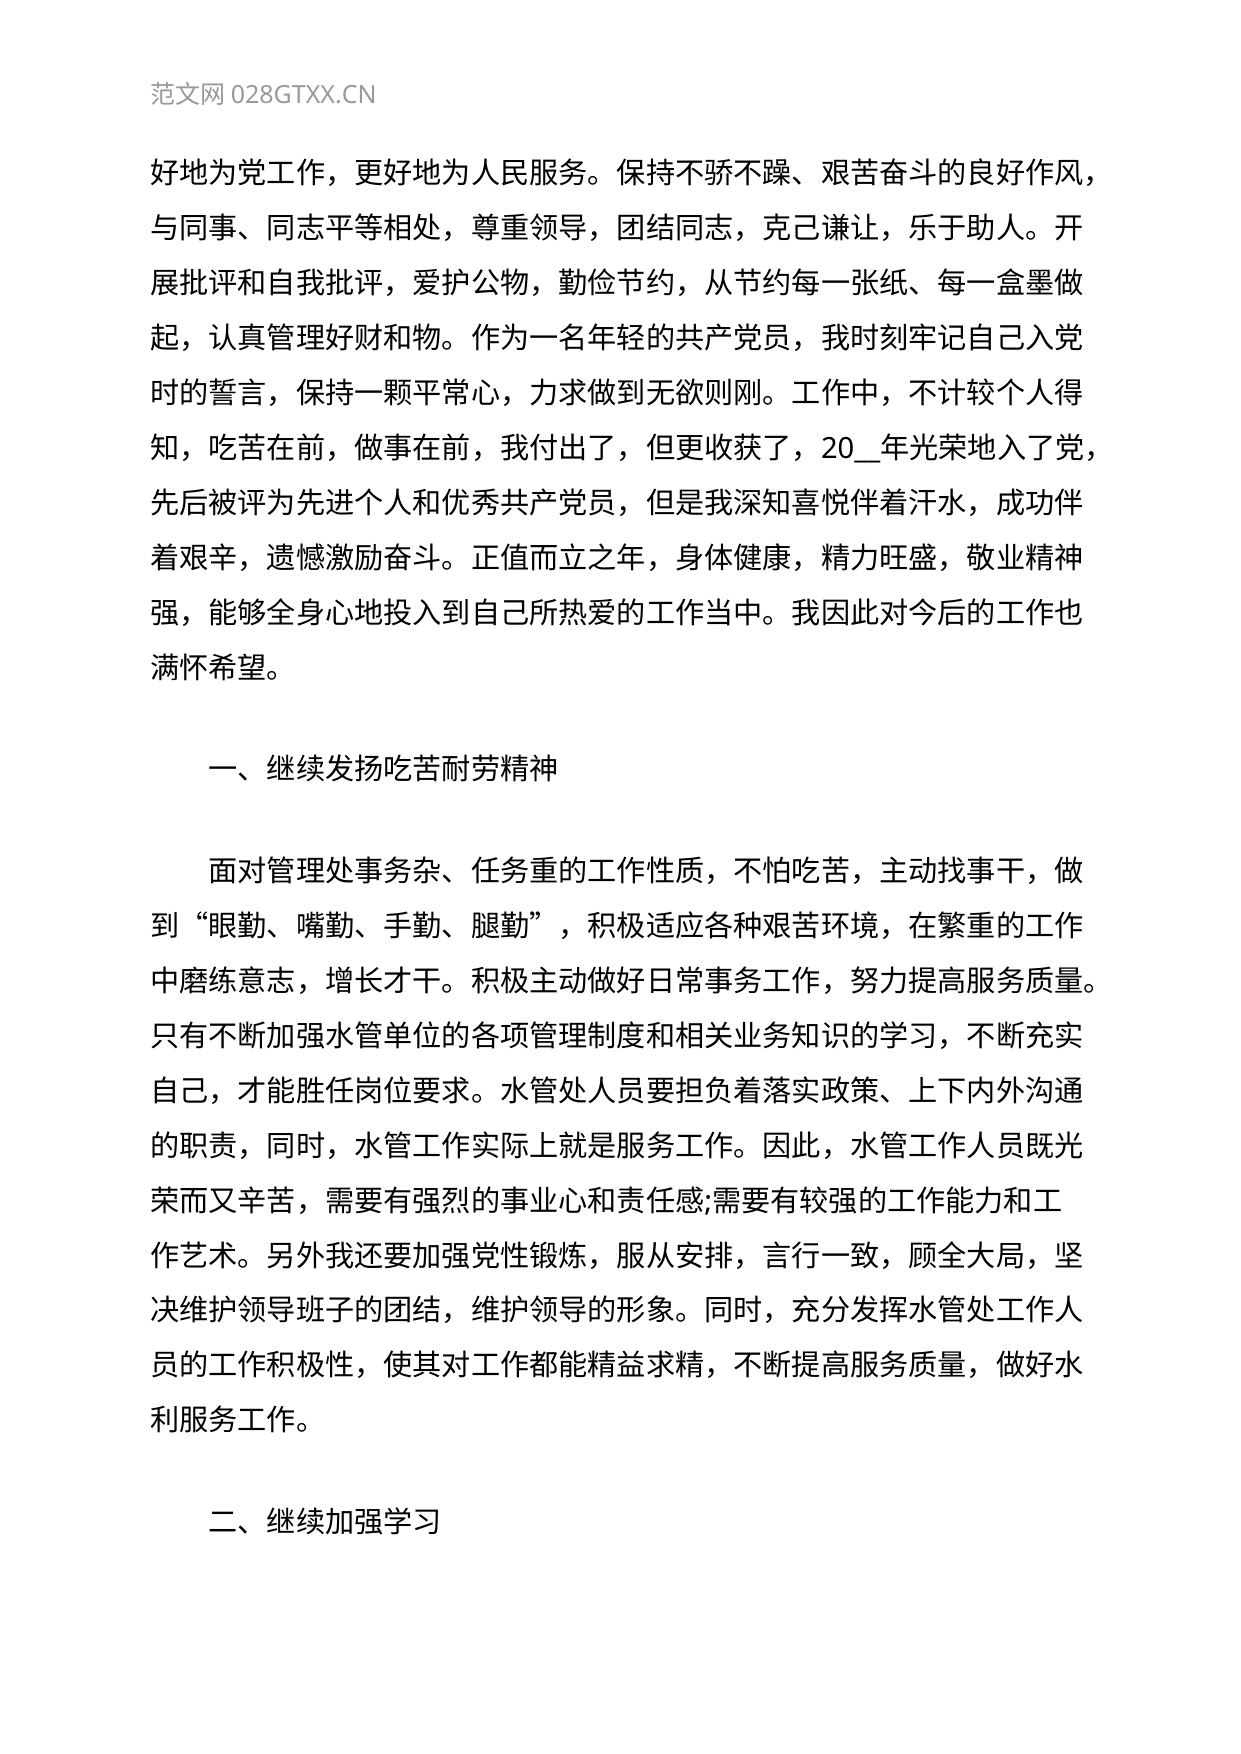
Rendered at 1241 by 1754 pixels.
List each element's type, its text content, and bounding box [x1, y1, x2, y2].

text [150, 150, 1090, 686]
text 一、继续发扬吃苦耐劳精神 [150, 746, 1090, 788]
text 面对管理处事务杂、任务重的工作性质，不怕吃苦，主动找事干，做到“眼勤、嘴勤、手勤、腿勤”，积极适应各种艰苦环境，在繁重的工作中磨练意志，增长才干。积极主动做好日常事务工作，努力提高服务质量。只有不断加强水管单位的各项管理制度和相关业务知识的学习，不断充实自己，才能胜任岗位要求。水管处人员要担负着落实政策、上下内外沟通的职责，同时，水管工作实际上就是服务工作。因此，水管工作人员既光荣而又辛苦，需要有强烈的事业心和责任感;需要有较强的工作能力和工作艺术。另外我还要加强党性锻炼，服从安排，言行一致，顾全大局，坚决维护领导班子的团结，维护领导的形象。同时，充分发挥水管处工作人员的工作积极性，使其对工作都能精益求精，不断提高服务质量，做好水利服务工作。 [150, 848, 1090, 1439]
text 二、继续加强学习 [150, 1498, 1090, 1541]
